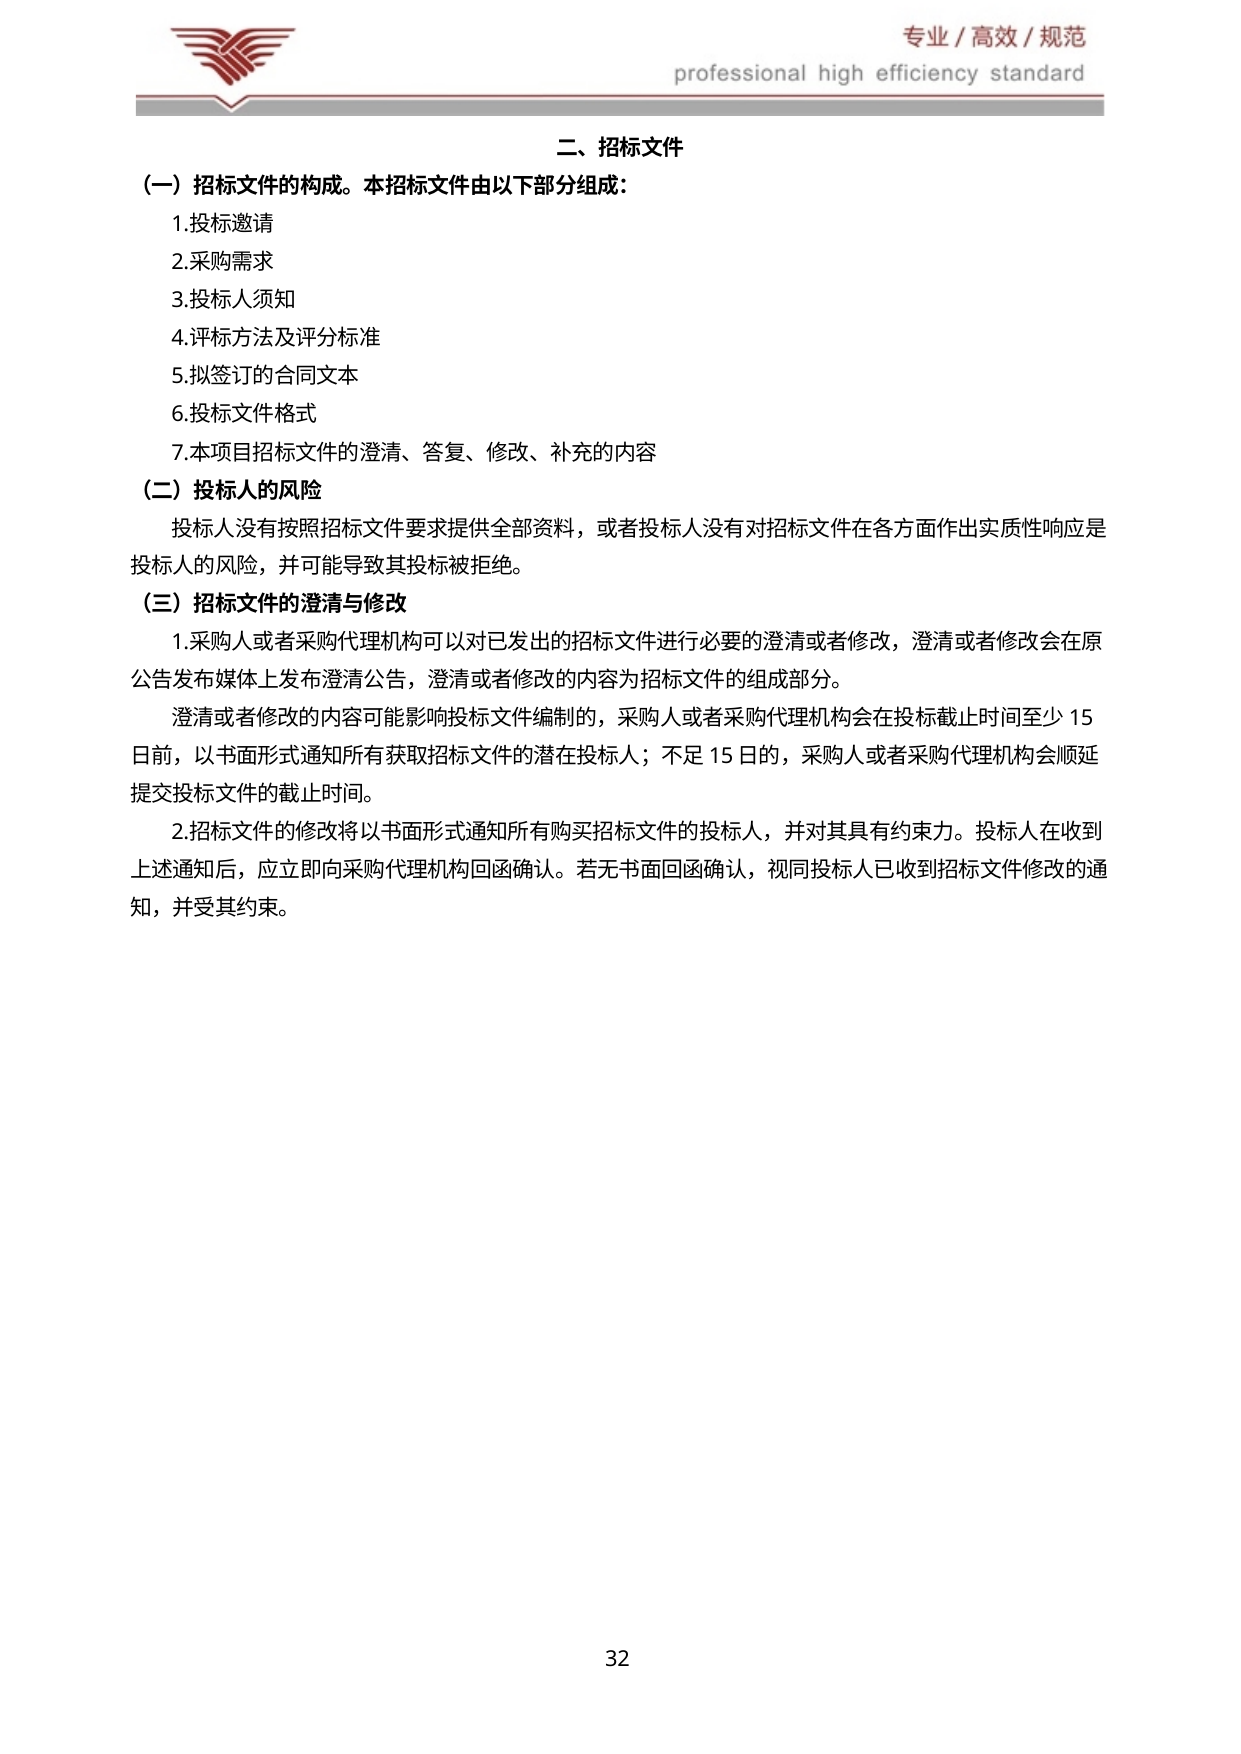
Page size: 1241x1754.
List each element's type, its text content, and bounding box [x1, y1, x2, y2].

picture [135, 3, 1105, 116]
text 澄清或者修改的内容可能影响投标文件编制的，采购人或者采购代理机构会在投标截止时间至少15日前，以书面形式通知所有获取招标文件的潜在投标人；不足15日的，采购人或者采购代理机构会顺延提交投标文件的截止时间。 [130, 700, 1110, 808]
text 4.评标方法及评分标准 [130, 320, 1110, 352]
text 5.拟签订的合同文本 [130, 358, 1110, 390]
text 3.投标人须知 [130, 282, 1110, 314]
text （三）招标文件的澄清与修改 [130, 586, 1110, 618]
text 2.招标文件的修改将以书面形式通知所有购买招标文件的投标人，并对其具有约束力。投标人在收到上述通知后，应立即向采购代理机构回函确认。若无书面回函确认，视同投标人已收到招标文件修改的通知，并受其约束。 [130, 814, 1110, 922]
text 6.投标文件格式 [130, 396, 1110, 428]
text 2.采购需求 [130, 244, 1110, 276]
text 投标人没有按照招标文件要求提供全部资料，或者投标人没有对招标文件在各方面作出实质性响应是投标人的风险，并可能导致其投标被拒绝。 [130, 511, 1110, 580]
text （二）投标人的风险 [130, 473, 1110, 504]
text 1.投标邀请 [130, 206, 1110, 237]
text （一）招标文件的构成。本招标文件由以下部分组成： [130, 168, 1110, 199]
text 1.采购人或者采购代理机构可以对已发出的招标文件进行必要的澄清或者修改，澄清或者修改会在原公告发布媒体上发布澄清公告，澄清或者修改的内容为招标文件的组成部分。 [130, 624, 1110, 694]
text 7.本项目招标文件的澄清、答复、修改、补充的内容 [130, 434, 1110, 466]
text 二、招标文件 [130, 130, 1110, 162]
